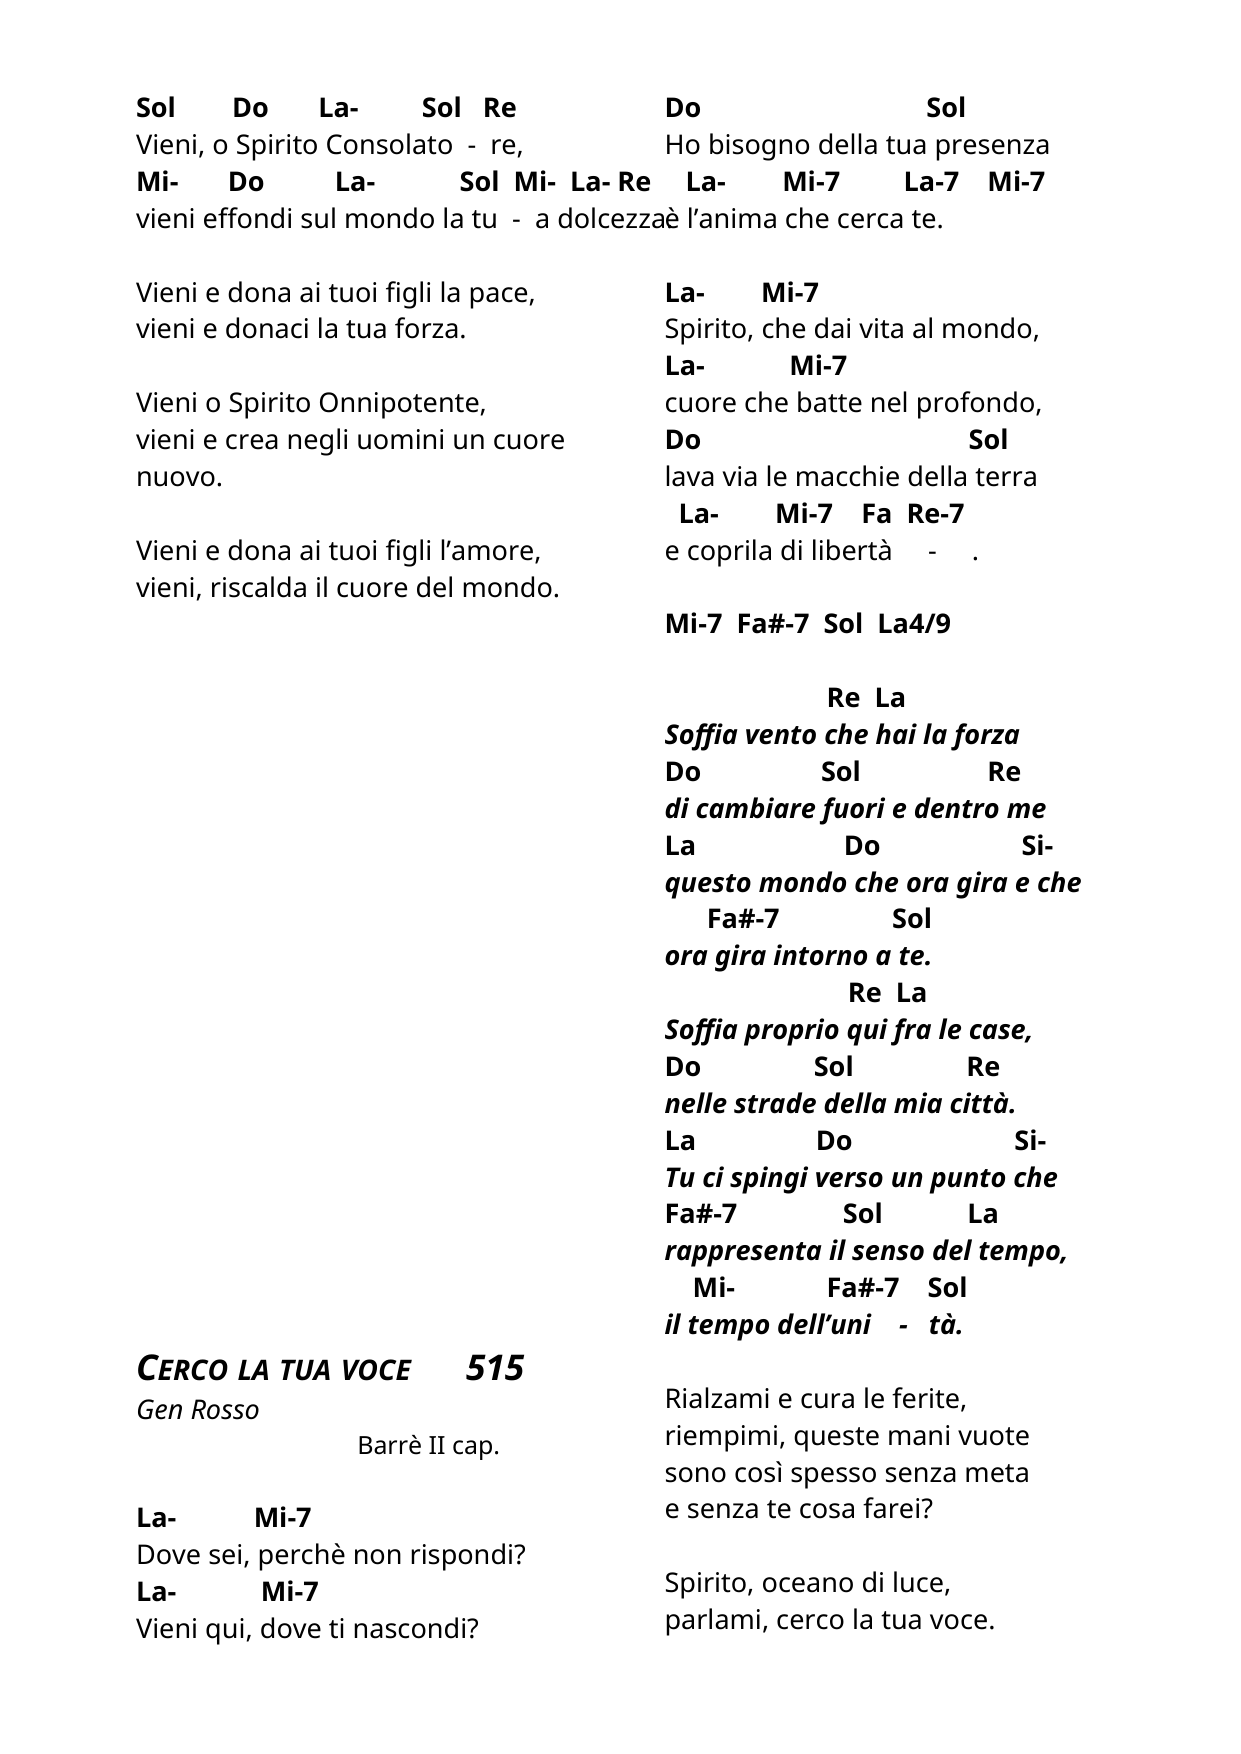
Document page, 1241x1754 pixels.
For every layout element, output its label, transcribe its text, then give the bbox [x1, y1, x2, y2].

text vieni e crea negli uomini un cuore nuovo. [136, 421, 635, 494]
text La- Mi-7 La-7 Mi-7 [664, 162, 1163, 199]
text La- Mi-7 [136, 1498, 635, 1535]
text lava via le macchie della terra [664, 457, 1163, 494]
text è l’anima che cerca te. [664, 199, 1163, 236]
text rappresenta il senso del tempo, [664, 1232, 1163, 1269]
text questo mondo che ora gira e che [664, 863, 1163, 900]
text nelle strade della mia città. [664, 1084, 1163, 1121]
subtitle Gen Rosso [136, 1391, 568, 1427]
subtitle Barrè II cap. [283, 1427, 635, 1462]
text Re La [664, 679, 1163, 716]
text Soffia proprio qui fra le case, [664, 1011, 1163, 1047]
text il tempo dell’uni - tà. [664, 1306, 1163, 1342]
text Soffia vento che hai la forza [664, 716, 1163, 752]
text Vieni qui, dove ti nascondi? [136, 1609, 635, 1646]
text Do Sol Re [664, 752, 1163, 789]
text Re La [664, 974, 1163, 1011]
text Vieni, o Spirito Consolato - re, [136, 126, 635, 162]
text La Do Si- [664, 826, 1163, 863]
text Vieni e dona ai tuoi figli la pace, [136, 273, 635, 310]
text riempimi, queste mani vuote [664, 1416, 1163, 1453]
text Ho bisogno della tua presenza [664, 126, 1163, 162]
text Do Sol Re [664, 1047, 1163, 1084]
subtitle Cerco la tua voce 515 [136, 1342, 635, 1391]
text Fa#-7 Sol La [664, 1195, 1163, 1232]
text Mi- Fa#-7 Sol [664, 1269, 1163, 1306]
text Dove sei, perchè non rispondi? [136, 1535, 635, 1572]
text Do Sol [664, 421, 1163, 457]
text di cambiare fuori e dentro me [664, 789, 1163, 826]
text Fa#-7 Sol [664, 900, 1163, 937]
text Tu ci spingi verso un punto che [664, 1158, 1163, 1195]
text La- Mi-7 [664, 273, 1163, 310]
text La- Mi-7 Fa Re-7 [664, 494, 1163, 531]
text La- Mi-7 [136, 1572, 635, 1609]
text e coprila di libertà - . [664, 531, 1163, 568]
text Vieni o Spirito Onnipotente, [136, 384, 635, 421]
text vieni, riscalda il cuore del mondo. [136, 568, 635, 605]
text sono così spesso senza meta [664, 1453, 1163, 1490]
text Mi- Do La- Sol Mi- La- Re [136, 162, 650, 199]
text Vieni e dona ai tuoi figli l’amore, [136, 531, 635, 568]
text ora gira intorno a te. [664, 937, 1163, 974]
text Spirito, oceano di luce, [664, 1564, 1163, 1601]
text cuore che batte nel profondo, [664, 384, 1163, 421]
text Sol Do La- Sol Re [136, 89, 635, 126]
text vieni e donaci la tua forza. [136, 310, 635, 347]
text Mi-7 Fa#-7 Sol La4/9 [664, 605, 1163, 642]
text La Do Si- [664, 1121, 1163, 1158]
text Do Sol [664, 89, 1163, 126]
text Rialzami e cura le ferite, [664, 1379, 1163, 1416]
text parlami, cerco la tua voce. [664, 1601, 1163, 1637]
text e senza te cosa farei? [664, 1490, 1163, 1527]
text vieni effondi sul mondo la tu - a dolcezza. [136, 199, 650, 236]
text Spirito, che dai vita al mondo, [664, 310, 1163, 347]
text La- Mi-7 [664, 347, 1163, 384]
